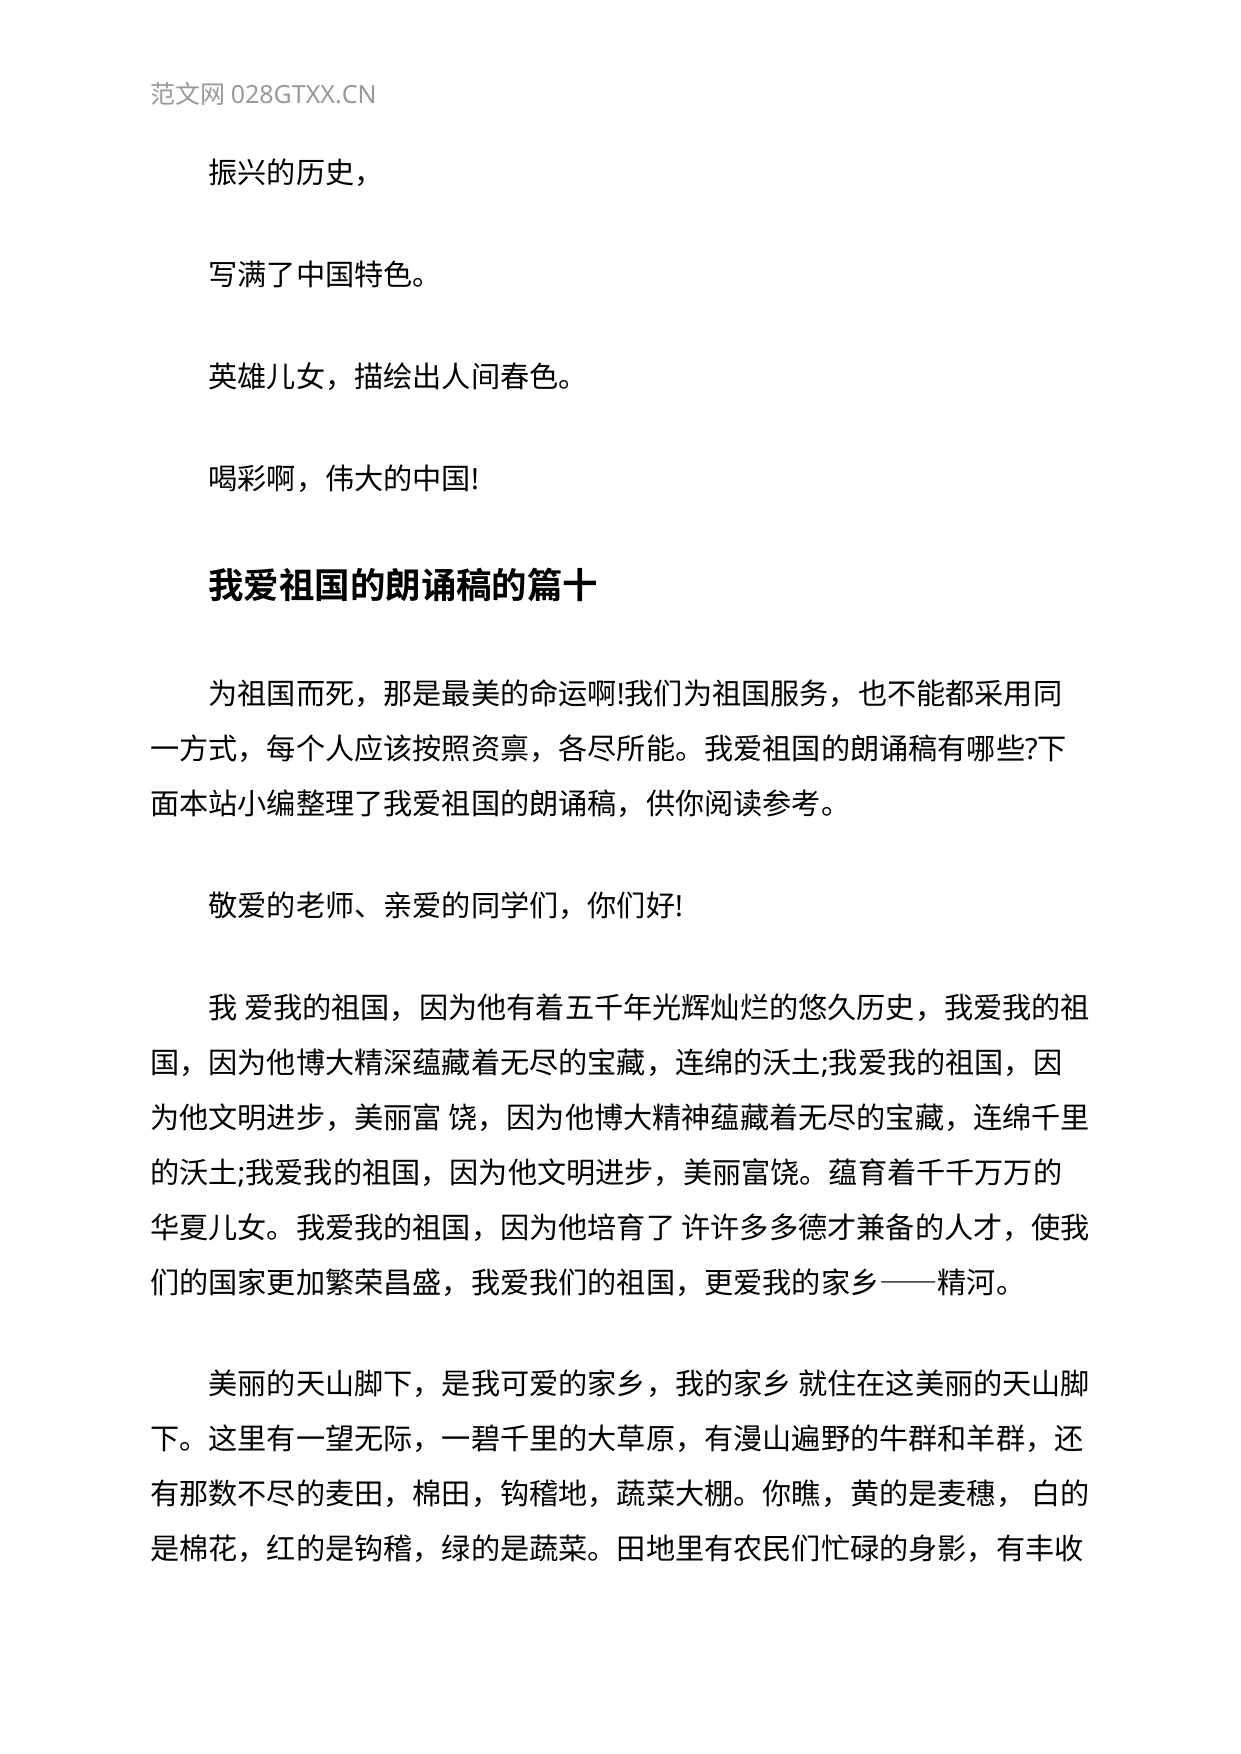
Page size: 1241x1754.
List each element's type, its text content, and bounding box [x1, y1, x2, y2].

text 喝彩啊，伟大的中国! [150, 455, 1090, 498]
text 为祖国而死，那是最美的命运啊!我们为祖国服务，也不能都采用同一方式，每个人应该按照资禀，各尽所能。我爱祖国的朗诵稿有哪些?下面本站小编整理了我爱祖国的朗诵稿，供你阅读参考。 [150, 671, 1090, 823]
text 我 爱我的祖国，因为他有着五千年光辉灿烂的悠久历史，我爱我的祖国，因为他博大精深蕴藏着无尽的宝藏，连绵的沃土;我爱我的祖国，因为他文明进步，美丽富 饶，因为他博大精神蕴藏着无尽的宝藏，连绵千里的沃土;我爱我的祖国，因为他文明进步，美丽富饶。蕴育着千千万万的华夏儿女。我爱我的祖国，因为他培育了 许许多多德才兼备的人才，使我们的国家更加繁荣昌盛，我爱我们的祖国，更爱我的家乡――精河。 [150, 984, 1090, 1301]
text 写满了中国特色。 [150, 252, 1090, 294]
text 敬爱的老师、亲爱的同学们，你们好! [150, 882, 1090, 925]
text 振兴的历史， [150, 150, 1090, 192]
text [150, 1361, 1090, 1568]
text 英雄儿女，描绘出人间春色。 [150, 353, 1090, 396]
text 我爱祖国的朗诵稿的篇十 [150, 557, 1090, 608]
